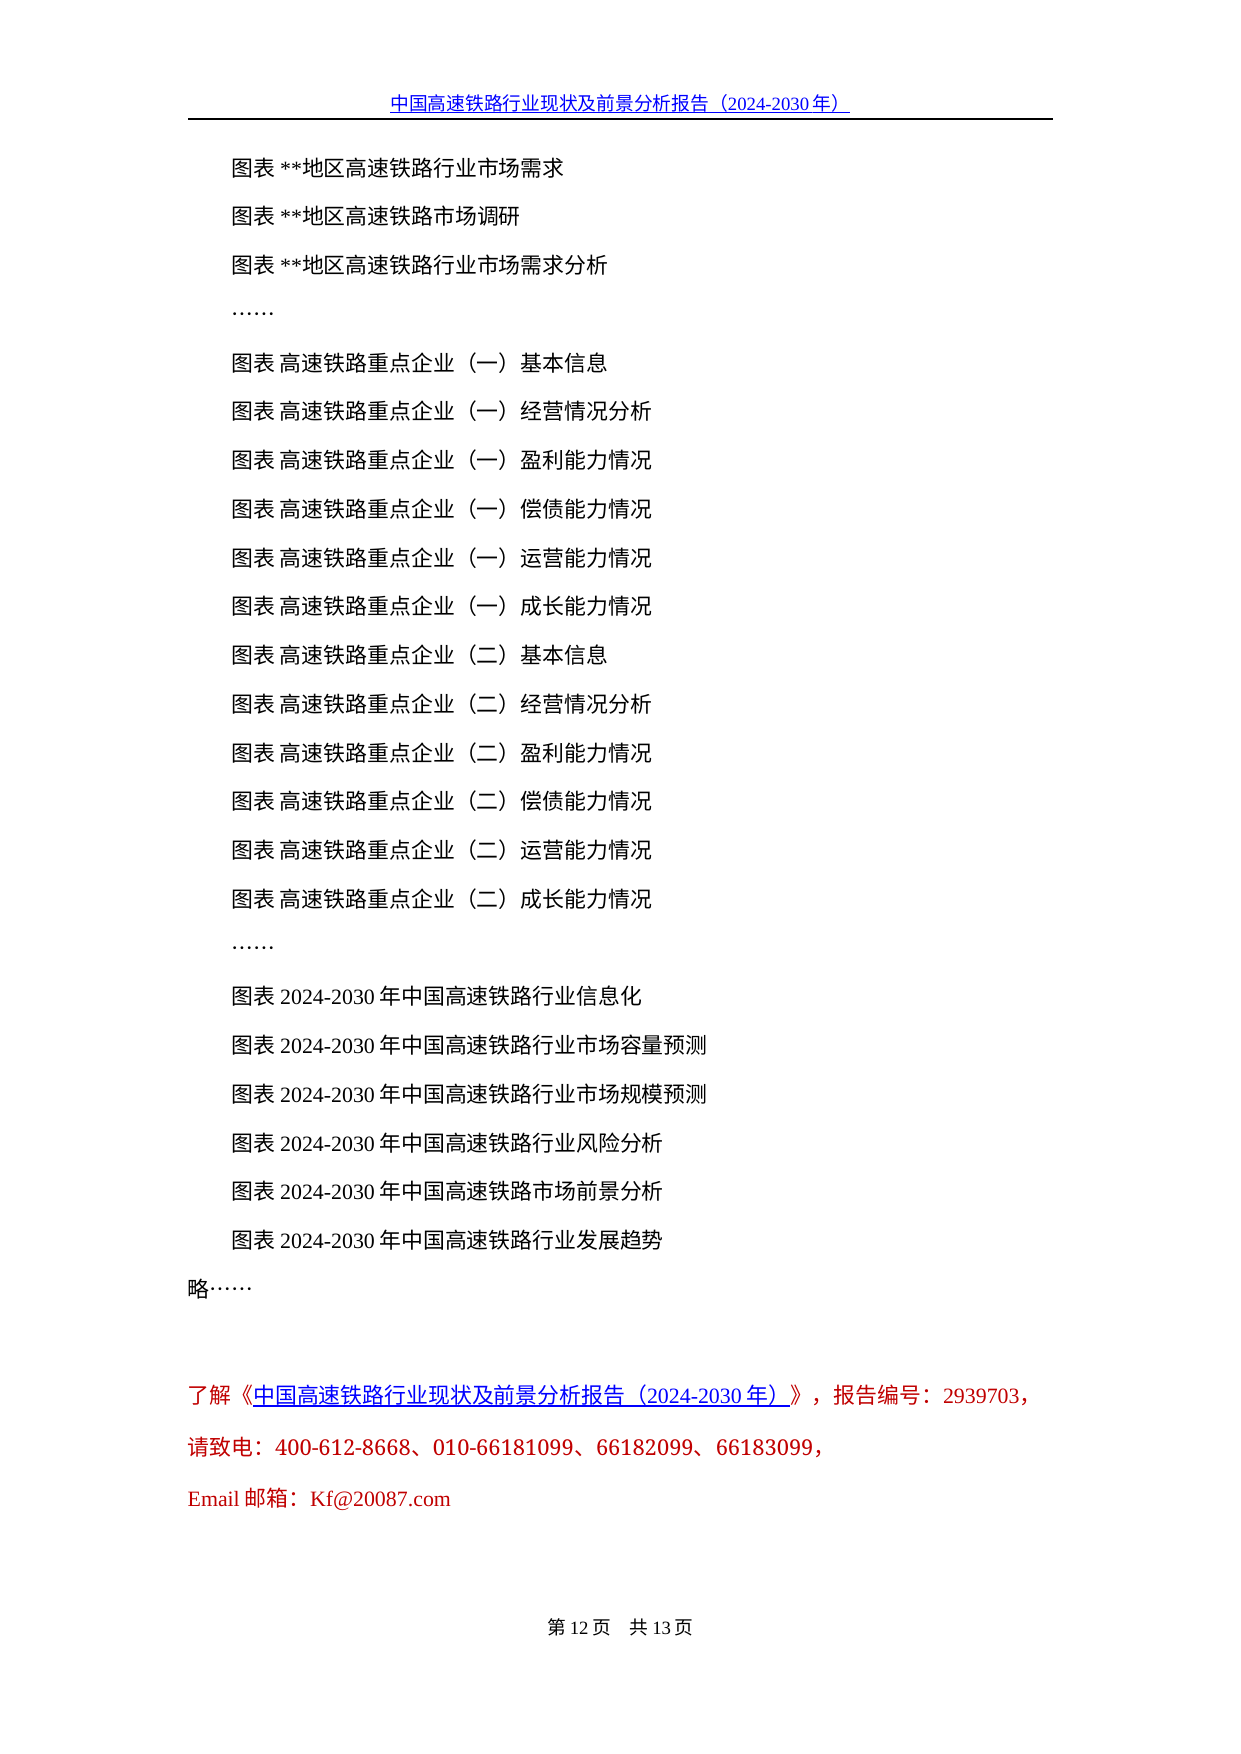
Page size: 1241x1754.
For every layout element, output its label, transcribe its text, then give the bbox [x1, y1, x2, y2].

text 了解《中国高速铁路行业现状及前景分析报告（2024-2030年）》，报告编号：2939703， [187, 1378, 1053, 1410]
text Email邮箱：Kf@20087.com [187, 1481, 1053, 1513]
text 请致电：400-612-8668、010-66181099、66182099、66183099， [187, 1429, 1053, 1462]
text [187, 150, 1053, 1304]
